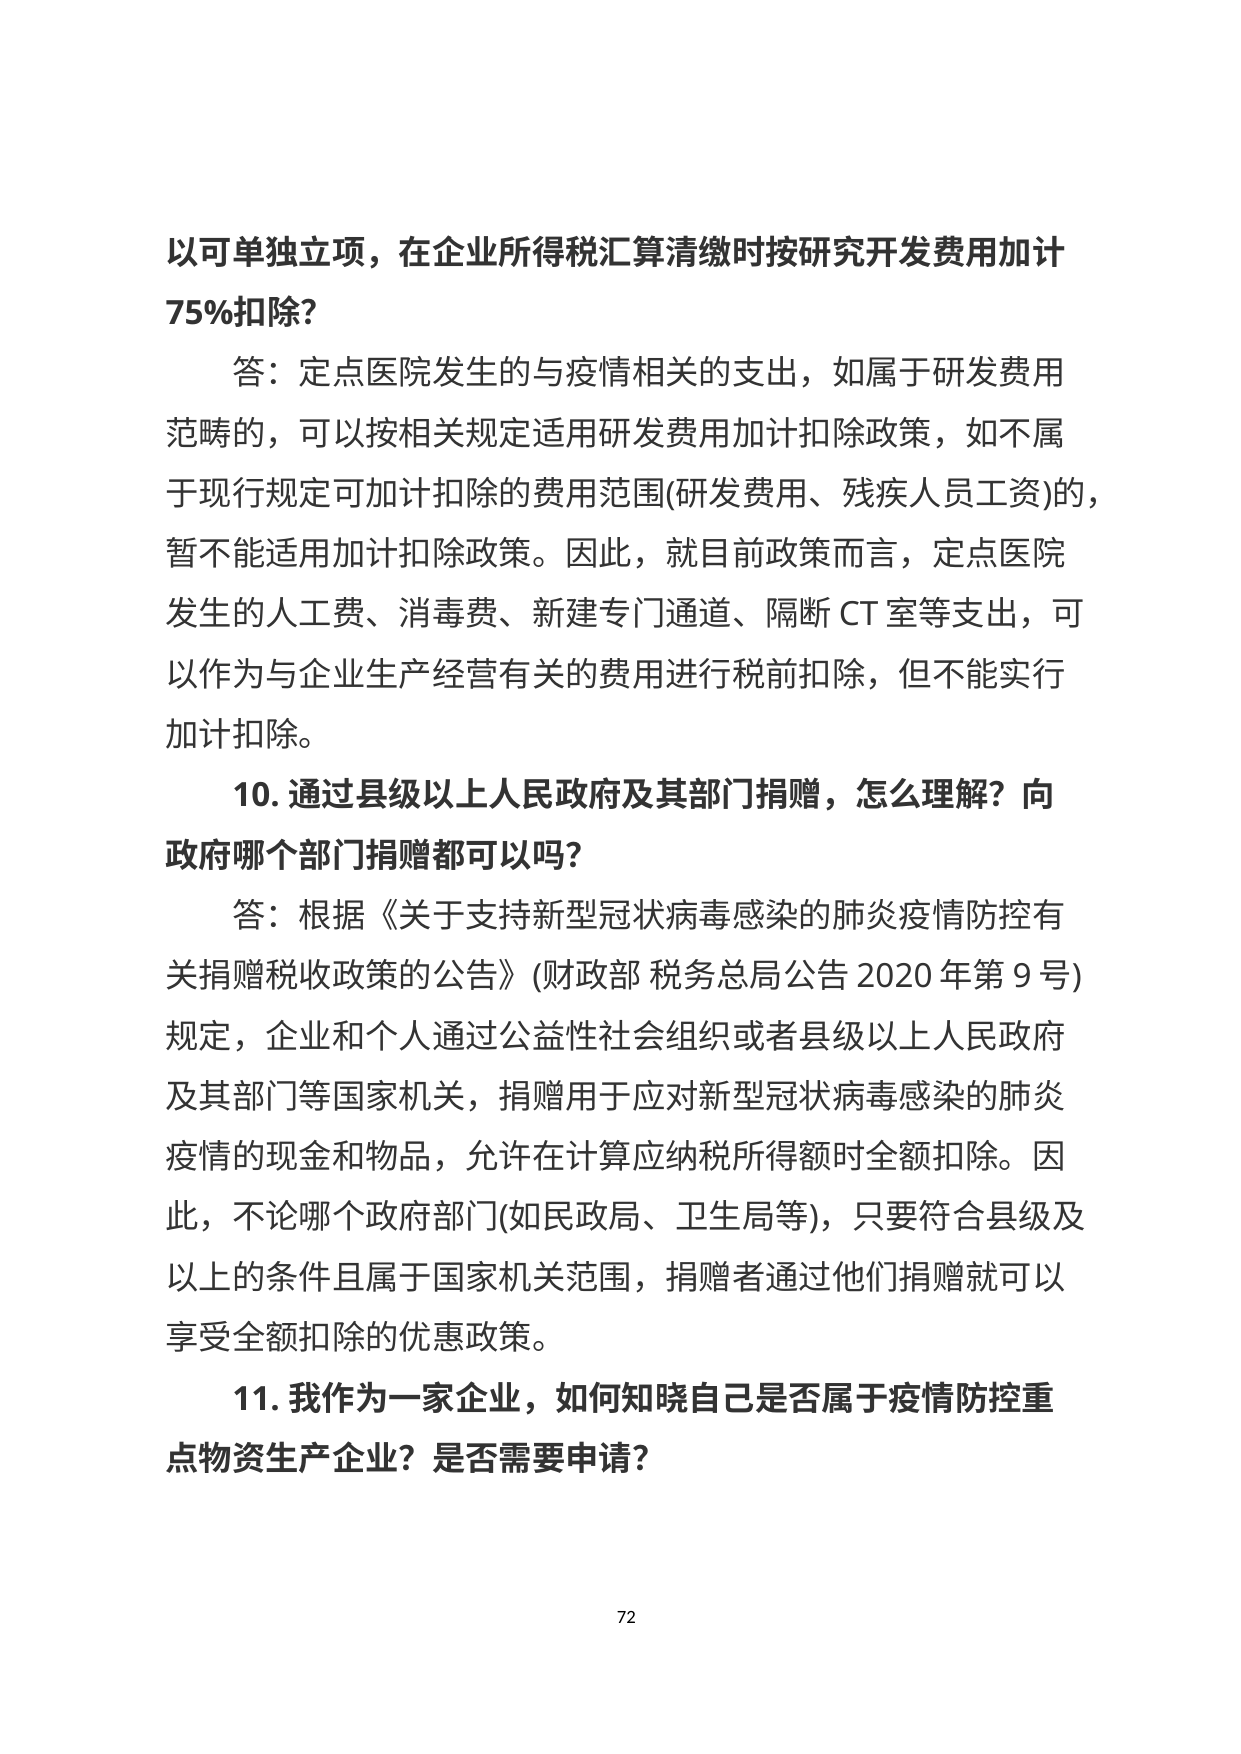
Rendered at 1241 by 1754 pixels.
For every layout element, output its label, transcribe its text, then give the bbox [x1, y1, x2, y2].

text 10. 通过县级以上人民政府及其部门捐赠，怎么理解？向政府哪个部门捐赠都可以吗？ [165, 762, 1087, 883]
text 答：定点医院发生的与疫情相关的支出，如属于研发费用范畴的，可以按相关规定适用研发费用加计扣除政策，如不属于现行规定可加计扣除的费用范围(研发费用、残疾人员工资)的，暂不能适用加计扣除政策。因此，就目前政策而言，定点医院发生的人工费、消毒费、新建专门通道、隔断CT室等支出，可以作为与企业生产经营有关的费用进行税前扣除，但不能实行加计扣除。 [165, 340, 1087, 762]
text 答：根据《关于支持新型冠状病毒感染的肺炎疫情防控有关捐赠税收政策的公告》(财政部 税务总局公告2020年第9号)规定，企业和个人通过公益性社会组织或者县级以上人民政府及其部门等国家机关，捐赠用于应对新型冠状病毒感染的肺炎疫情的现金和物品，允许在计算应纳税所得额时全额扣除。因此，不论哪个政府部门(如民政局、卫生局等)，只要符合县级及以上的条件且属于国家机关范围，捐赠者通过他们捐赠就可以享受全额扣除的优惠政策。 [165, 883, 1087, 1365]
text 11. 我作为一家企业，如何知晓自己是否属于疫情防控重点物资生产企业？是否需要申请？ [165, 1365, 1087, 1486]
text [165, 219, 1087, 340]
